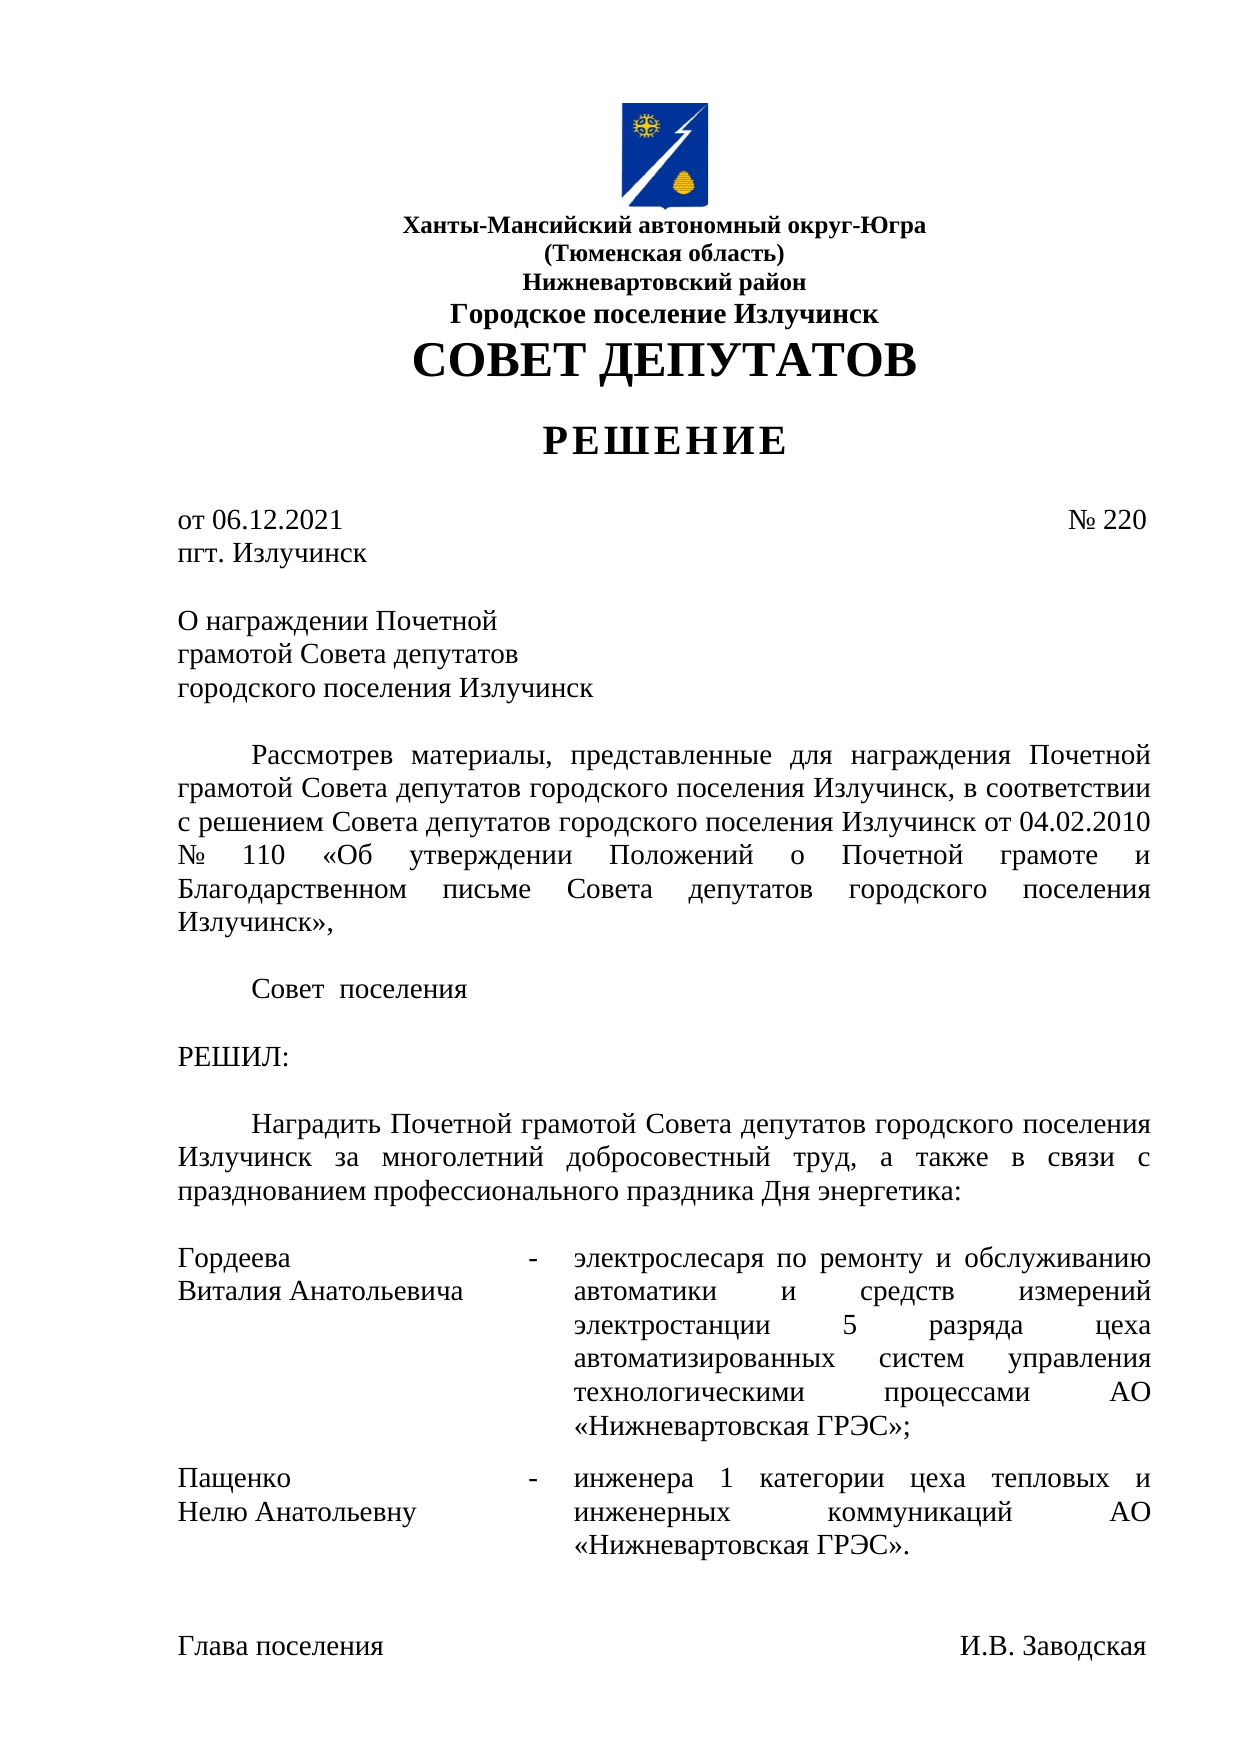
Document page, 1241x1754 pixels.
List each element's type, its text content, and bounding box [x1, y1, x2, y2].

text от 06.12.2021 № 220 [177, 502, 1152, 536]
text Городское поселение Излучинск [177, 296, 1152, 329]
text О награждении Почетной [177, 603, 1152, 636]
text Нижневартовский район [177, 267, 1152, 296]
table_cell Пащенко Нелю Анатольевну [166, 1460, 517, 1561]
text РЕШИЛ: [177, 1039, 1152, 1072]
table_cell инженера 1 категории цеха тепловых и инженерных коммуникаций АО «Нижневартовская ГРЭС». [562, 1460, 1163, 1561]
text Глава поселения И.В. Заводская [177, 1628, 1152, 1662]
text (Тюменская область) [177, 238, 1152, 267]
text СОВЕТ ДЕПУТАТОВ [177, 329, 1152, 387]
table_cell - [517, 1460, 562, 1561]
text городского поселения Излучинск [177, 670, 1152, 703]
text Совет поселения [177, 972, 1152, 1005]
picture [620, 103, 709, 210]
text РЕШЕНИЕ [177, 416, 1152, 464]
table_header электрослесаря по ремонту и обслуживанию автоматики и средств измерений электростанции 5 разряда цеха автоматизированных систем управления технологическими процессами АО «Нижневартовская ГРЭС»; [562, 1240, 1163, 1460]
text Рассмотрев материалы, представленные для награждения Почетной грамотой Совета депутатов городского поселения Излучинск, в соответствии с решением Совета депутатов городского поселения Излучинск от 04.02.2010 № 110 «Об утверждении Положений о Почетной грамоте и Благодарственном письме Совета депутатов городского поселения Излучинск», [177, 737, 1152, 938]
text Ханты-Мансийский автономный округ-Югра [177, 210, 1152, 238]
table_header - [517, 1240, 562, 1460]
text грамотой Совета депутатов [177, 636, 1152, 670]
text Наградить Почетной грамотой Совета депутатов городского поселения Излучинск за многолетний добросовестный труд, а также в связи с празднованием профессионального праздника Дня энергетика: [177, 1106, 1152, 1206]
text пгт. Излучинск [177, 536, 1152, 569]
table_header Гордеева Виталия Анатольевича [166, 1240, 517, 1460]
